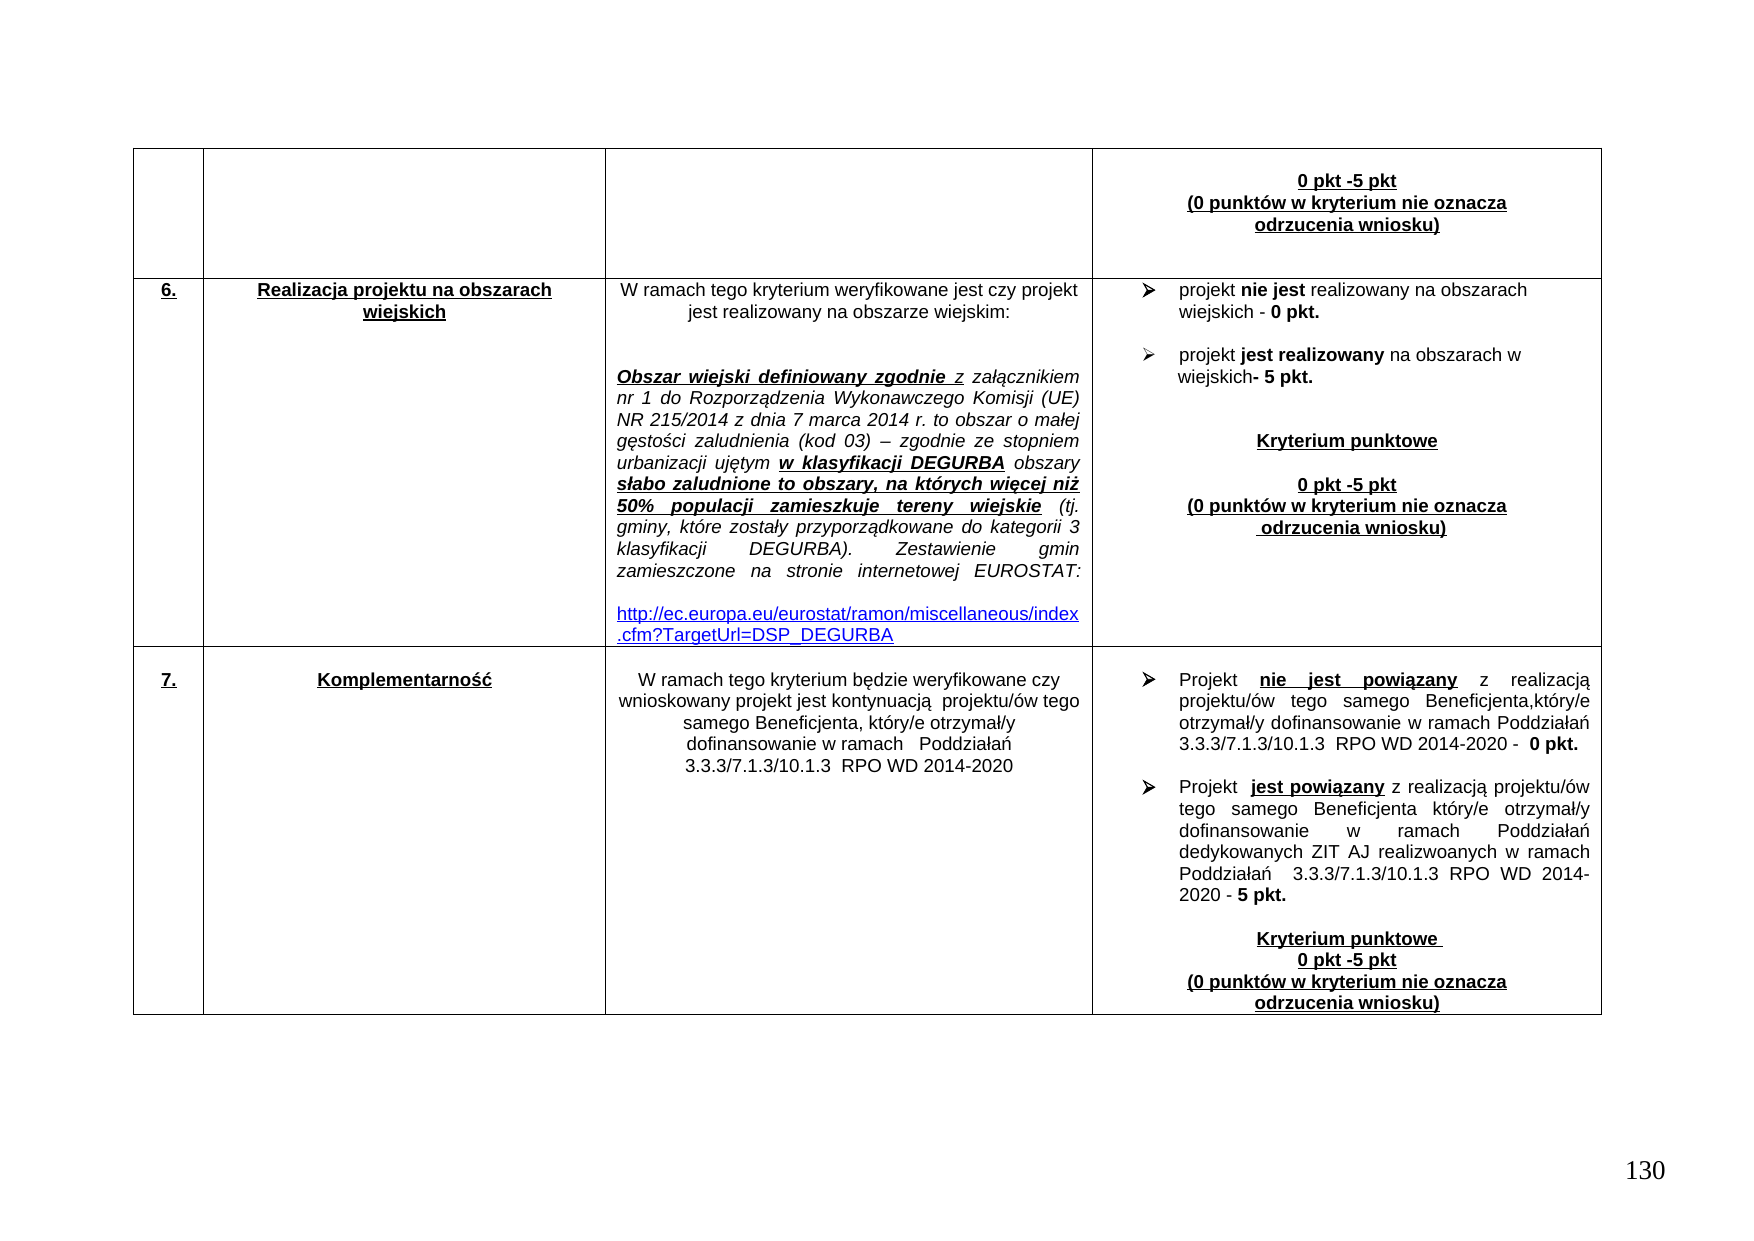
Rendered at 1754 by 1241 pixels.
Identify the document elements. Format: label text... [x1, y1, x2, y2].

table_cell W ramach tego kryterium weryfikowane jest czy projekt jest realizowany na obszarze wiejskim: Obszar wiejski definiowany zgodnie z załącznikiem nr 1 do Rozporządzenia Wykonawczego Komisji (UE) NR 215/2014 z dnia 7 marca 2014 r. to obszar o małej gęstości zaludnienia (kod 03) – zgodnie ze stopniem urbanizacji ujętym w klasyfikacji DEGURBA obszary słabo zaludnione to obszary, na których więcej niż 50% populacji zamieszkuje tereny wiejskie (tj. gminy, które zostały przyporządkowane do kategorii 3 klasyfikacji DEGURBA). Zestawienie gmin zamieszczone na stronie internetowej EUROSTAT:…………………………………………….. http://ec.europa.eu/eurostat/ramon/miscellaneous/index.cfm?TargetUrl=DSP_DEGURBA [606, 279, 1092, 646]
table_cell 6. [134, 279, 203, 646]
table_cell Projekt nie jest powiązany z realizacją projektu/ów tego samego Beneficjenta,który/e otrzymał/y dofinansowanie w ramach Poddziałań 3.3.3/7.1.3/10.1.3 RPO WD 2014-2020 - 0 pkt. Projekt jest powiązany z realizacją projektu/ów tego samego Beneficjenta który/e otrzymał/y dofinansowanie w ramach Poddziałań dedykowanych ZIT AJ realizwoanych w ramach Poddziałań 3.3.3/7.1.3/10.1.3 RPO WD 2014-2020 - 5 pkt. Kryterium punktowe 0 pkt -5 pkt (0 punktów w kryterium nie oznacza odrzucenia wniosku) [1093, 647, 1601, 1013]
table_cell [1093, 149, 1601, 278]
table_cell Realizacja projektu na obszarach wiejskich [204, 279, 605, 646]
table_cell projekt nie jest realizowany na obszarach wiejskich - 0 pkt. projekt jest realizowany na obszarach w wiejskich- 5 pkt. Kryterium punktowe 0 pkt -5 pkt (0 punktów w kryterium nie oznacza odrzucenia wniosku) [1093, 279, 1601, 646]
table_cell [606, 149, 1092, 278]
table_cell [204, 149, 605, 278]
table_cell W ramach tego kryterium będzie weryfikowane czy wnioskowany projekt jest kontynuacją projektu/ów tego samego Beneficjenta, który/e otrzymał/y dofinansowanie w ramach Poddziałań 3.3.3/7.1.3/10.1.3 RPO WD 2014-2020 [606, 647, 1092, 1013]
table_cell 7. [134, 647, 203, 1013]
table_cell Komplementarność [204, 647, 605, 1013]
table_cell 5. [134, 149, 203, 278]
